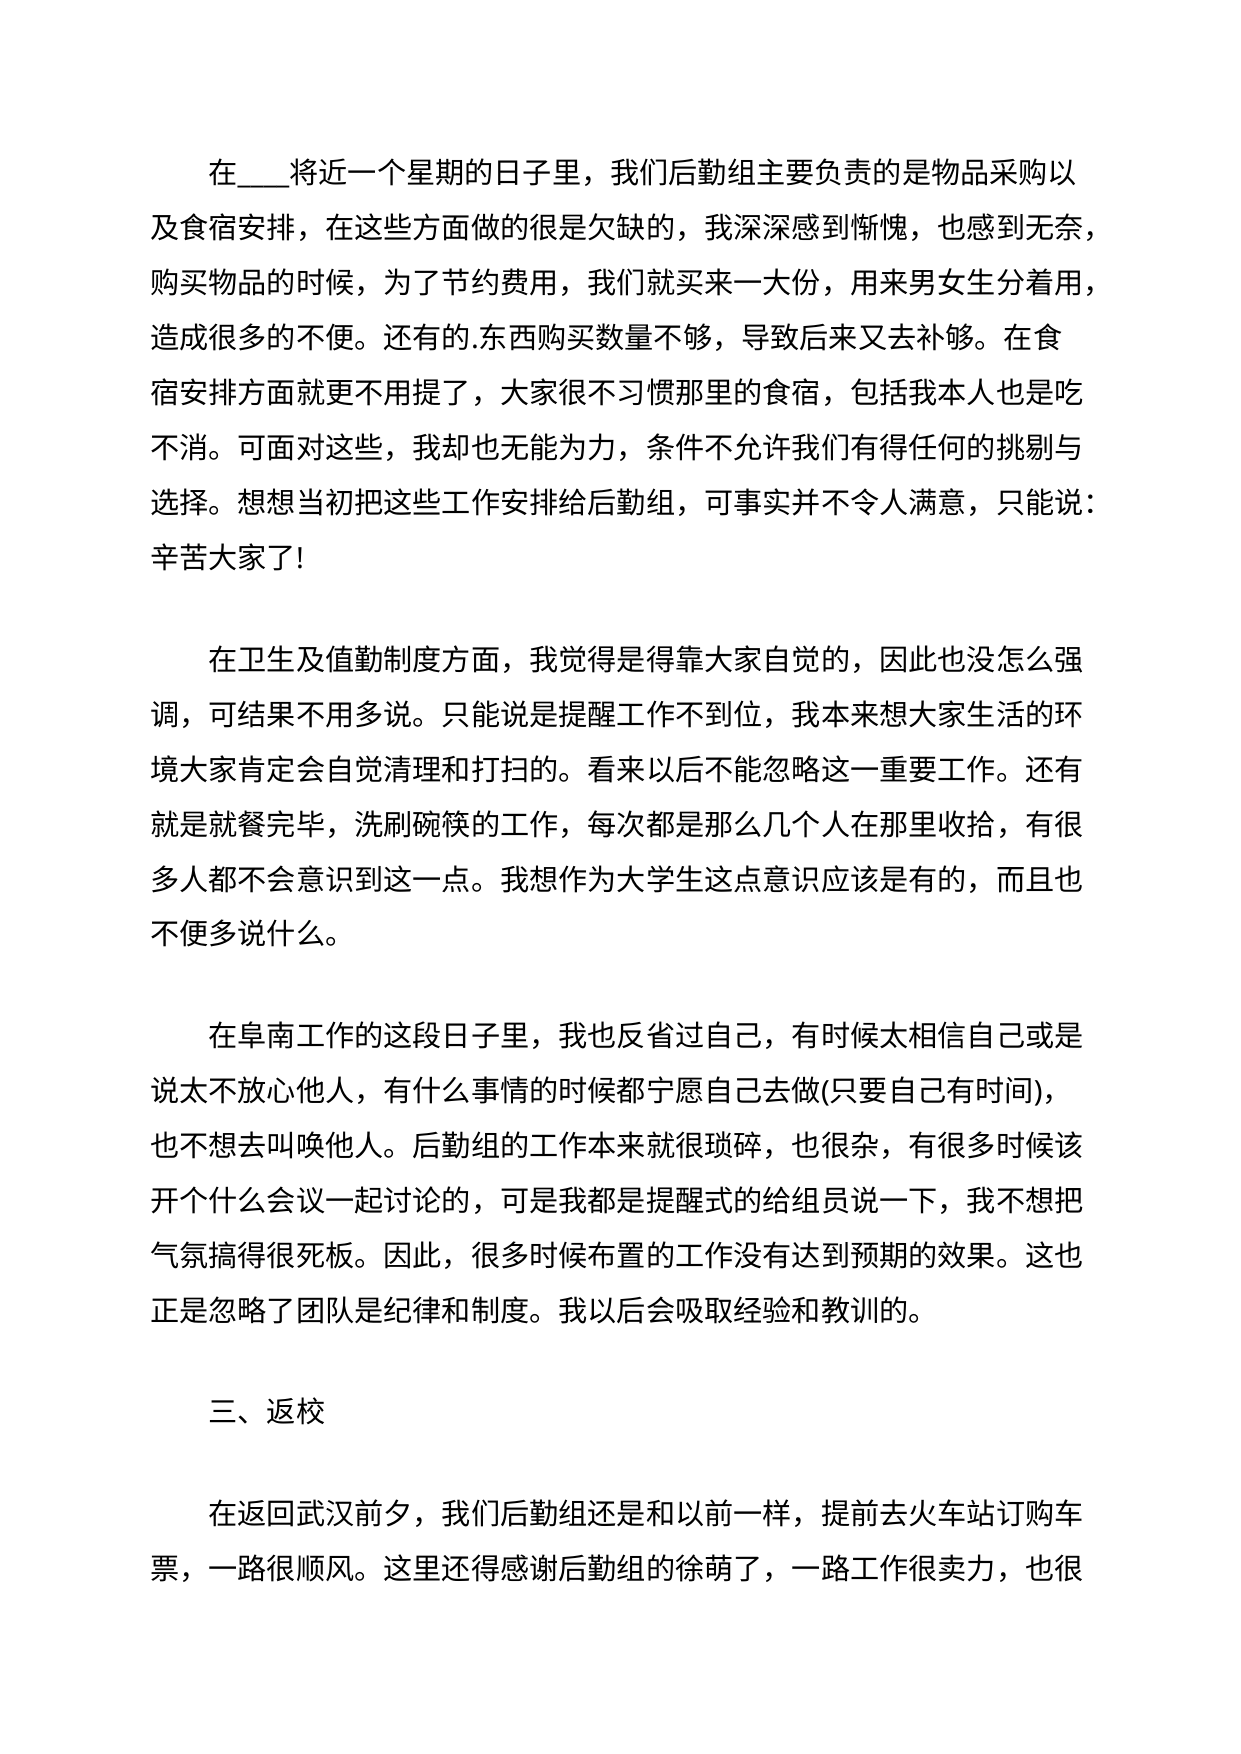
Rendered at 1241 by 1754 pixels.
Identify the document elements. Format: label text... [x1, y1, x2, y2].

text 在____将近一个星期的日子里，我们后勤组主要负责的是物品采购以及食宿安排，在这些方面做的很是欠缺的，我深深感到惭愧，也感到无奈，购买物品的时候，为了节约费用，我们就买来一大份，用来男女生分着用，造成很多的不便。还有的.东西购买数量不够，导致后来又去补够。在食宿安排方面就更不用提了，大家很不习惯那里的食宿，包括我本人也是吃不消。可面对这些，我却也无能为力，条件不允许我们有得任何的挑剔与选择。想想当初把这些工作安排给后勤组，可事实并不令人满意，只能说：辛苦大家了! [150, 150, 1090, 577]
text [150, 1491, 1090, 1588]
text 三、返校 [150, 1389, 1090, 1431]
text 在阜南工作的这段日子里，我也反省过自己，有时候太相信自己或是说太不放心他人，有什么事情的时候都宁愿自己去做(只要自己有时间)，也不想去叫唤他人。后勤组的工作本来就很琐碎，也很杂，有很多时候该开个什么会议一起讨论的，可是我都是提醒式的给组员说一下，我不想把气氛搞得很死板。因此，很多时候布置的工作没有达到预期的效果。这也正是忽略了团队是纪律和制度。我以后会吸取经验和教训的。 [150, 1013, 1090, 1329]
text 在卫生及值勤制度方面，我觉得是得靠大家自觉的，因此也没怎么强调，可结果不用多说。只能说是提醒工作不到位，我本来想大家生活的环境大家肯定会自觉清理和打扫的。看来以后不能忽略这一重要工作。还有就是就餐完毕，洗刷碗筷的工作，每次都是那么几个人在那里收拾，有很多人都不会意识到这一点。我想作为大学生这点意识应该是有的，而且也不便多说什么。 [150, 636, 1090, 953]
